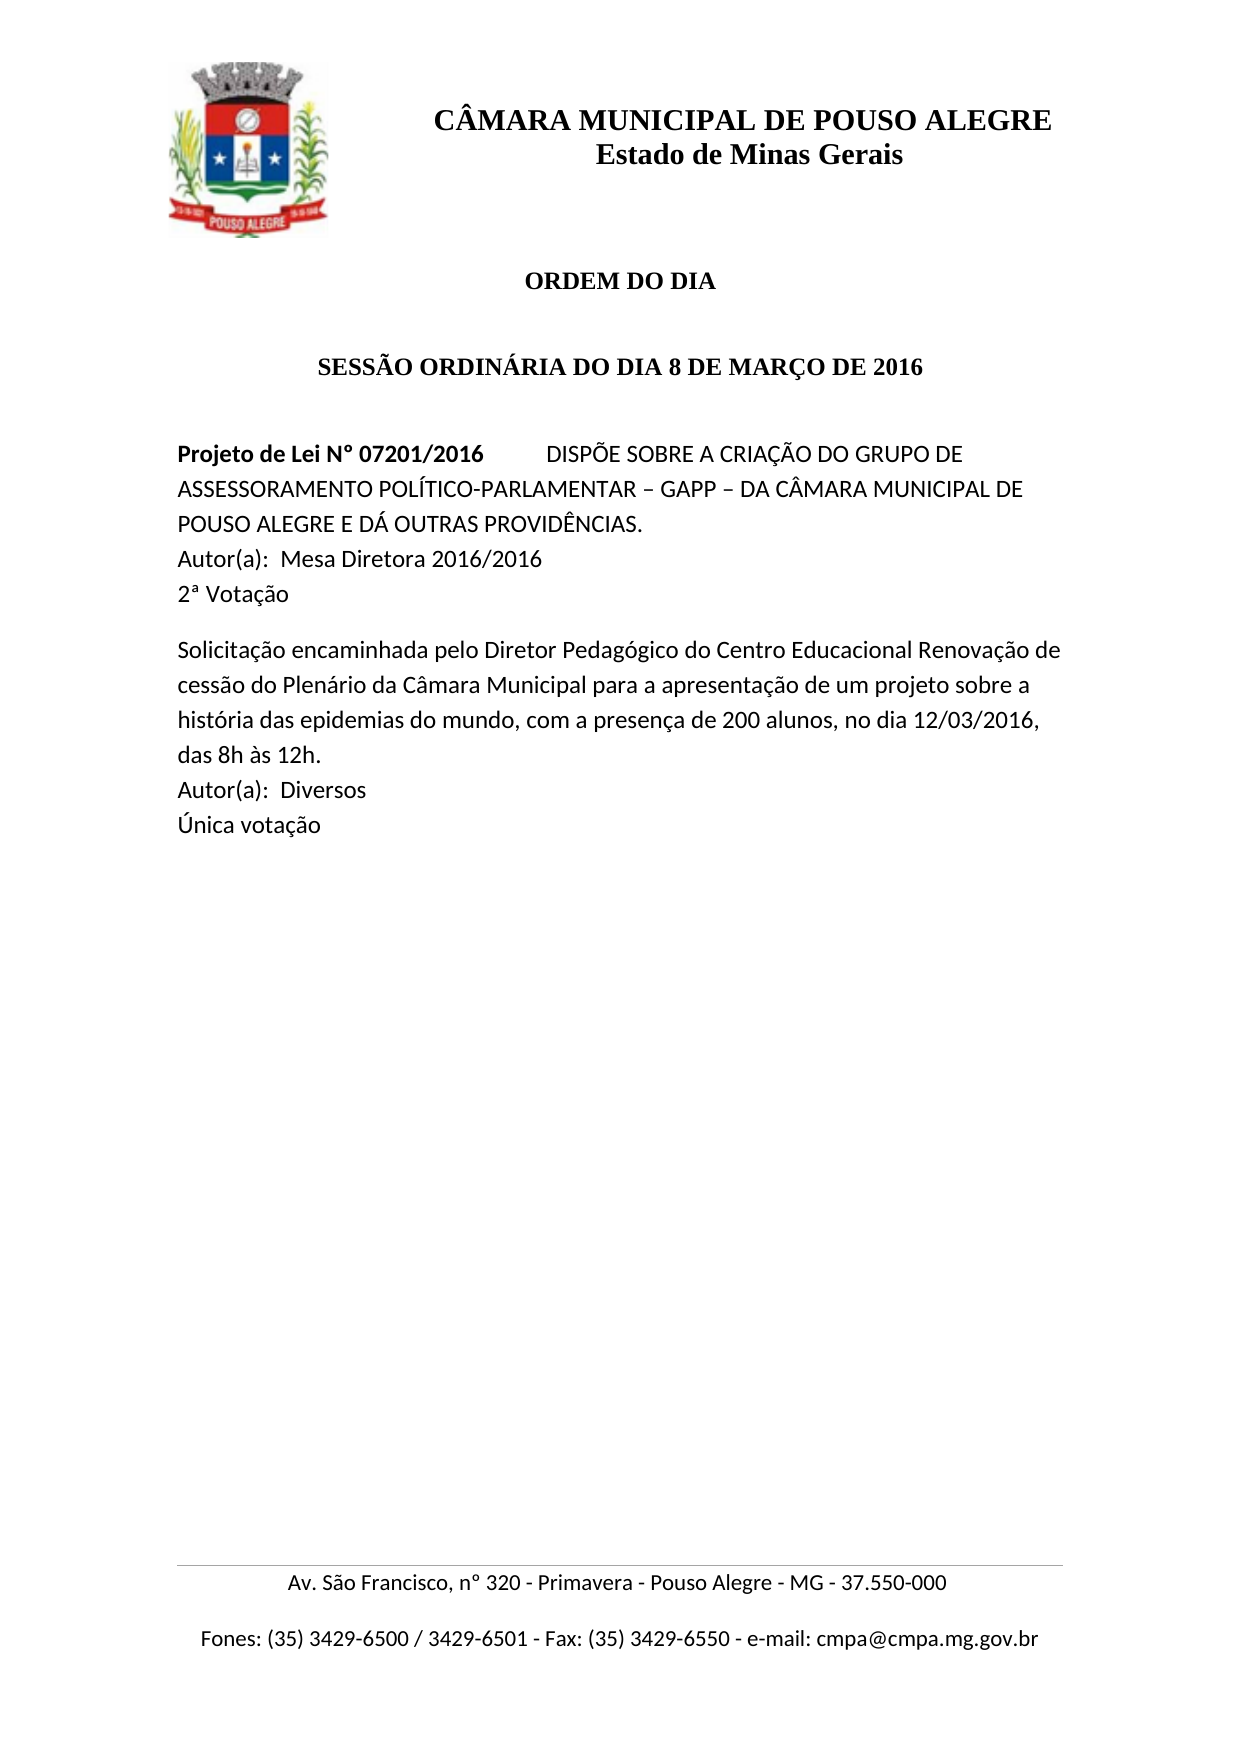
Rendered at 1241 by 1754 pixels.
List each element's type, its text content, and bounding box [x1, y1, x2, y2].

text Solicitação encaminhada pelo Diretor Pedagógico do Centro Educacional Renovação de cessão do Plenário da Câmara Municipal para a apresentação de um projeto sobre a história das epidemias do mundo, com a presença de 200 alunos, no dia 12/03/2016, das 8h às 12h. Autor(a): Diversos Única votação [177, 634, 1063, 840]
text Projeto de Lei Nº 07201/2016 DISPÕE SOBRE A CRIAÇÃO DO GRUPO DE ASSESSORAMENTO POLÍTICO-PARLAMENTAR – GAPP – DA CÂMARA MUNICIPAL DE POUSO ALEGRE E DÁ OUTRAS PROVIDÊNCIAS. Autor(a): Mesa Diretora 2016/2016 2ª Votação [177, 438, 1063, 609]
text SESSÃO ORDINÁRIA DO DIA 8 DE MARÇO DE 2016 [177, 352, 1063, 381]
text ORDEM DO DIA [177, 266, 1063, 294]
picture [168, 62, 329, 238]
